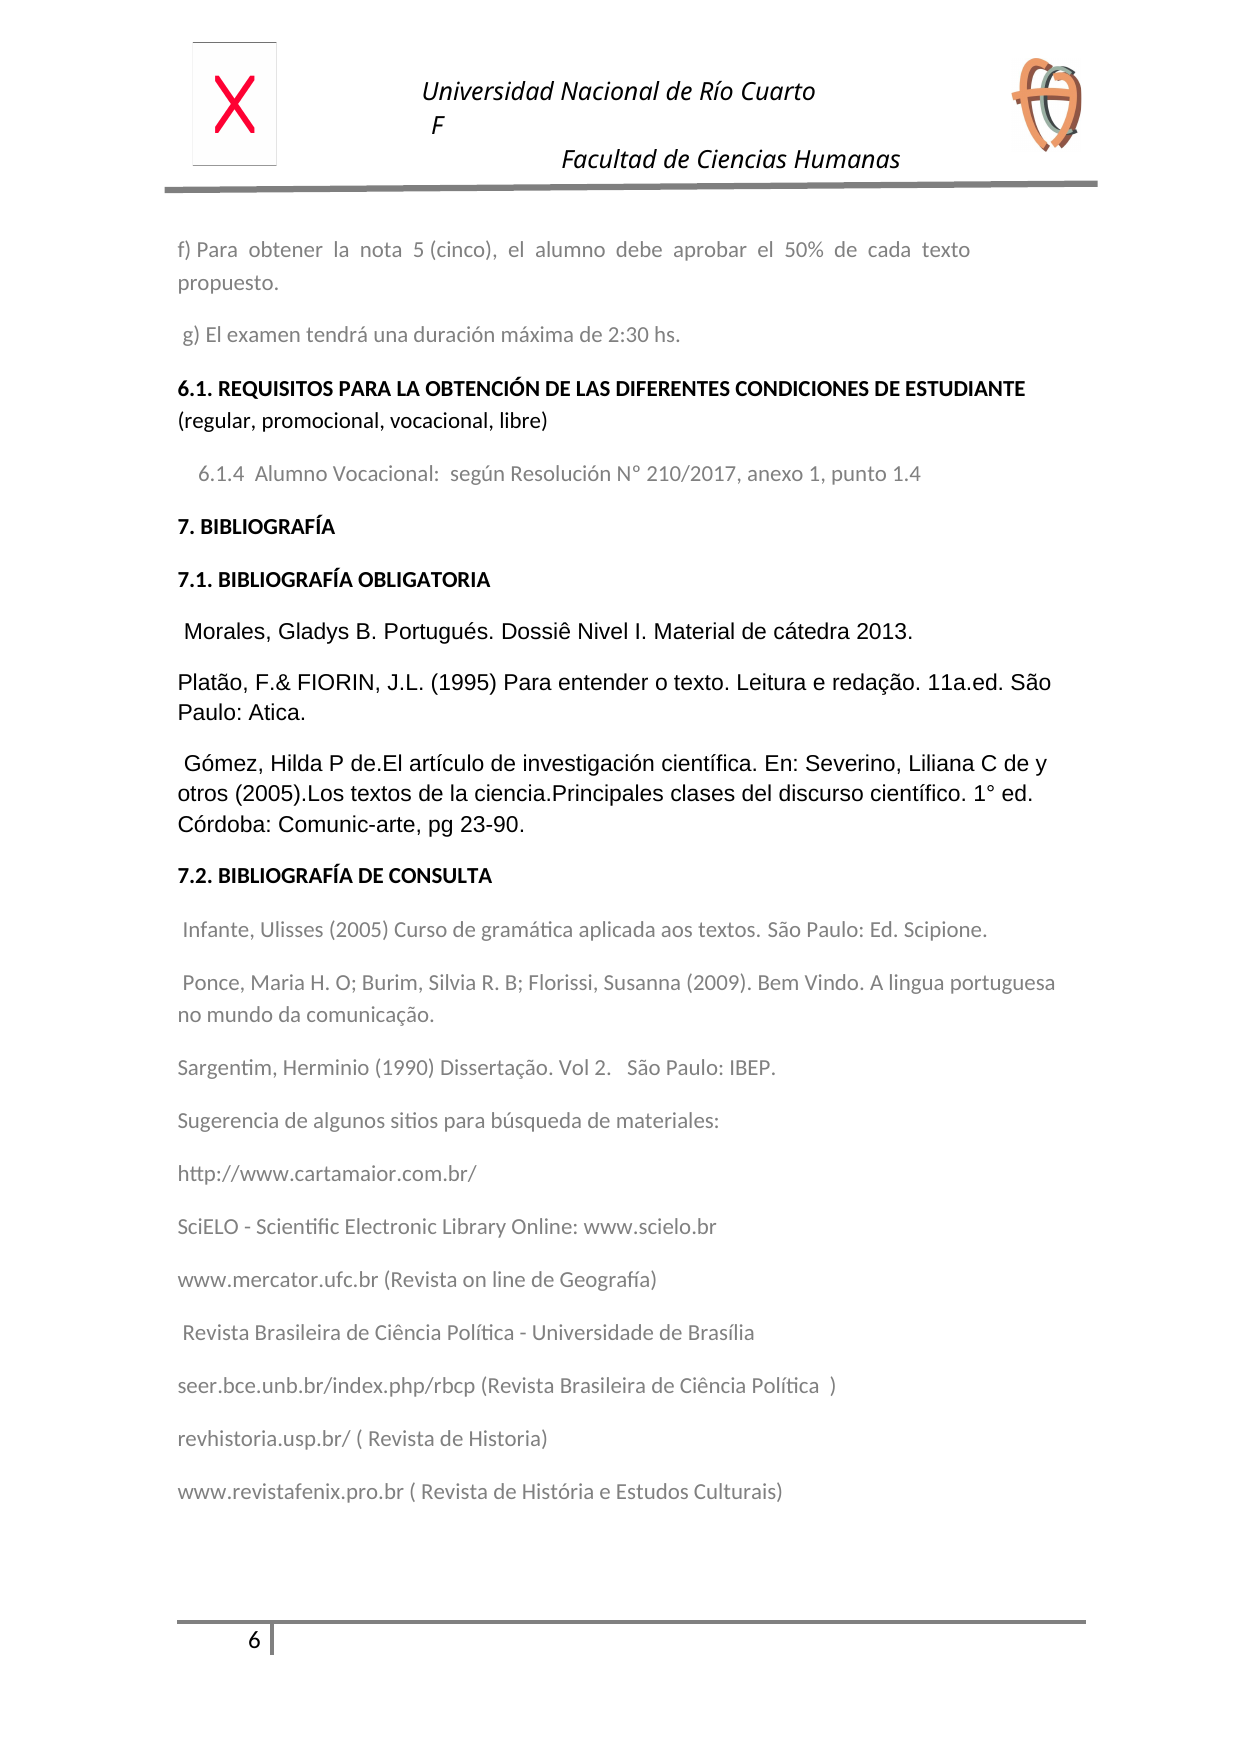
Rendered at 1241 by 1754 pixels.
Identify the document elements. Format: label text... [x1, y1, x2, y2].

text Gómez, Hilda P de.El artículo de investigación científica. En: Severino, Liliana C de y otros (2005).Los textos de la ciencia.Principales clases del discurso científico. 1° ed. Córdoba: Comunic-arte, pg 23-90. [177, 750, 1063, 837]
text 7.2. BIBLIOGRAFÍA DE CONSULTA [177, 862, 1063, 890]
text f) Para obtener la nota 5 (cinco), el alumno debe aprobar el 50% de cada texto propuesto. [177, 235, 1063, 296]
text 7.1. BIBLIOGRAFÍA OBLIGATORIA [177, 565, 1063, 593]
text Ponce, Maria H. O; Burim, Silvia R. B; Florissi, Susanna (2009). Bem Vindo. A lingua portuguesa no mundo da comunicação. [177, 968, 1063, 1028]
text 6.1. REQUISITOS PARA LA OBTENCIÓN DE LAS DIFERENTES CONDICIONES DE ESTUDIANTE (regular, promocional, vocacional, libre) [177, 374, 1063, 434]
text www.revistafenix.pro.br ( Revista de História e Estudos Culturais) [177, 1477, 1063, 1505]
text g) El examen tendrá una duración máxima de 2:30 hs. [177, 321, 1063, 349]
text SciELO - Scientific Electronic Library Online: www.scielo.br [177, 1212, 1063, 1240]
text http://www.cartamaior.com.br/ [177, 1159, 1063, 1187]
text seer.bce.unb.br/index.php/rbcp‎ (Revista Brasileira de Ciência Política ) [177, 1371, 1063, 1399]
text Revista Brasileira de Ciência Política - Universidade de Brasília [177, 1318, 1063, 1346]
text revhistoria.usp.br/‎ ( Revista de Historia) [177, 1424, 1063, 1452]
text Sargentim, Herminio (1990) Dissertação. Vol 2. São Paulo: IBEP. [177, 1053, 1063, 1081]
picture [192, 42, 277, 166]
text 7. BIBLIOGRAFÍA [177, 512, 1063, 540]
text Infante, Ulisses (2005) Curso de gramática aplicada aos textos. São Paulo: Ed. Scipione. [177, 915, 1063, 943]
text Sugerencia de algunos sitios para búsqueda de materiales: [177, 1106, 1063, 1134]
text 6.1.4 Alumno Vocacional: según Resolución Nº 210/2017, anexo 1, punto 1.4 [177, 459, 1063, 487]
text Morales, Gladys B. Portugués. Dossiê Nivel I. Material de cátedra 2013. [177, 618, 1063, 644]
picture [1011, 58, 1082, 152]
text Platão, F.& FIORIN, J.L. (1995) Para entender o texto. Leitura e redação. 11a.ed. São Paulo: Atica. [177, 669, 1063, 726]
text www.mercator.ufc.br (Revista on line de Geografía) [177, 1265, 1063, 1293]
